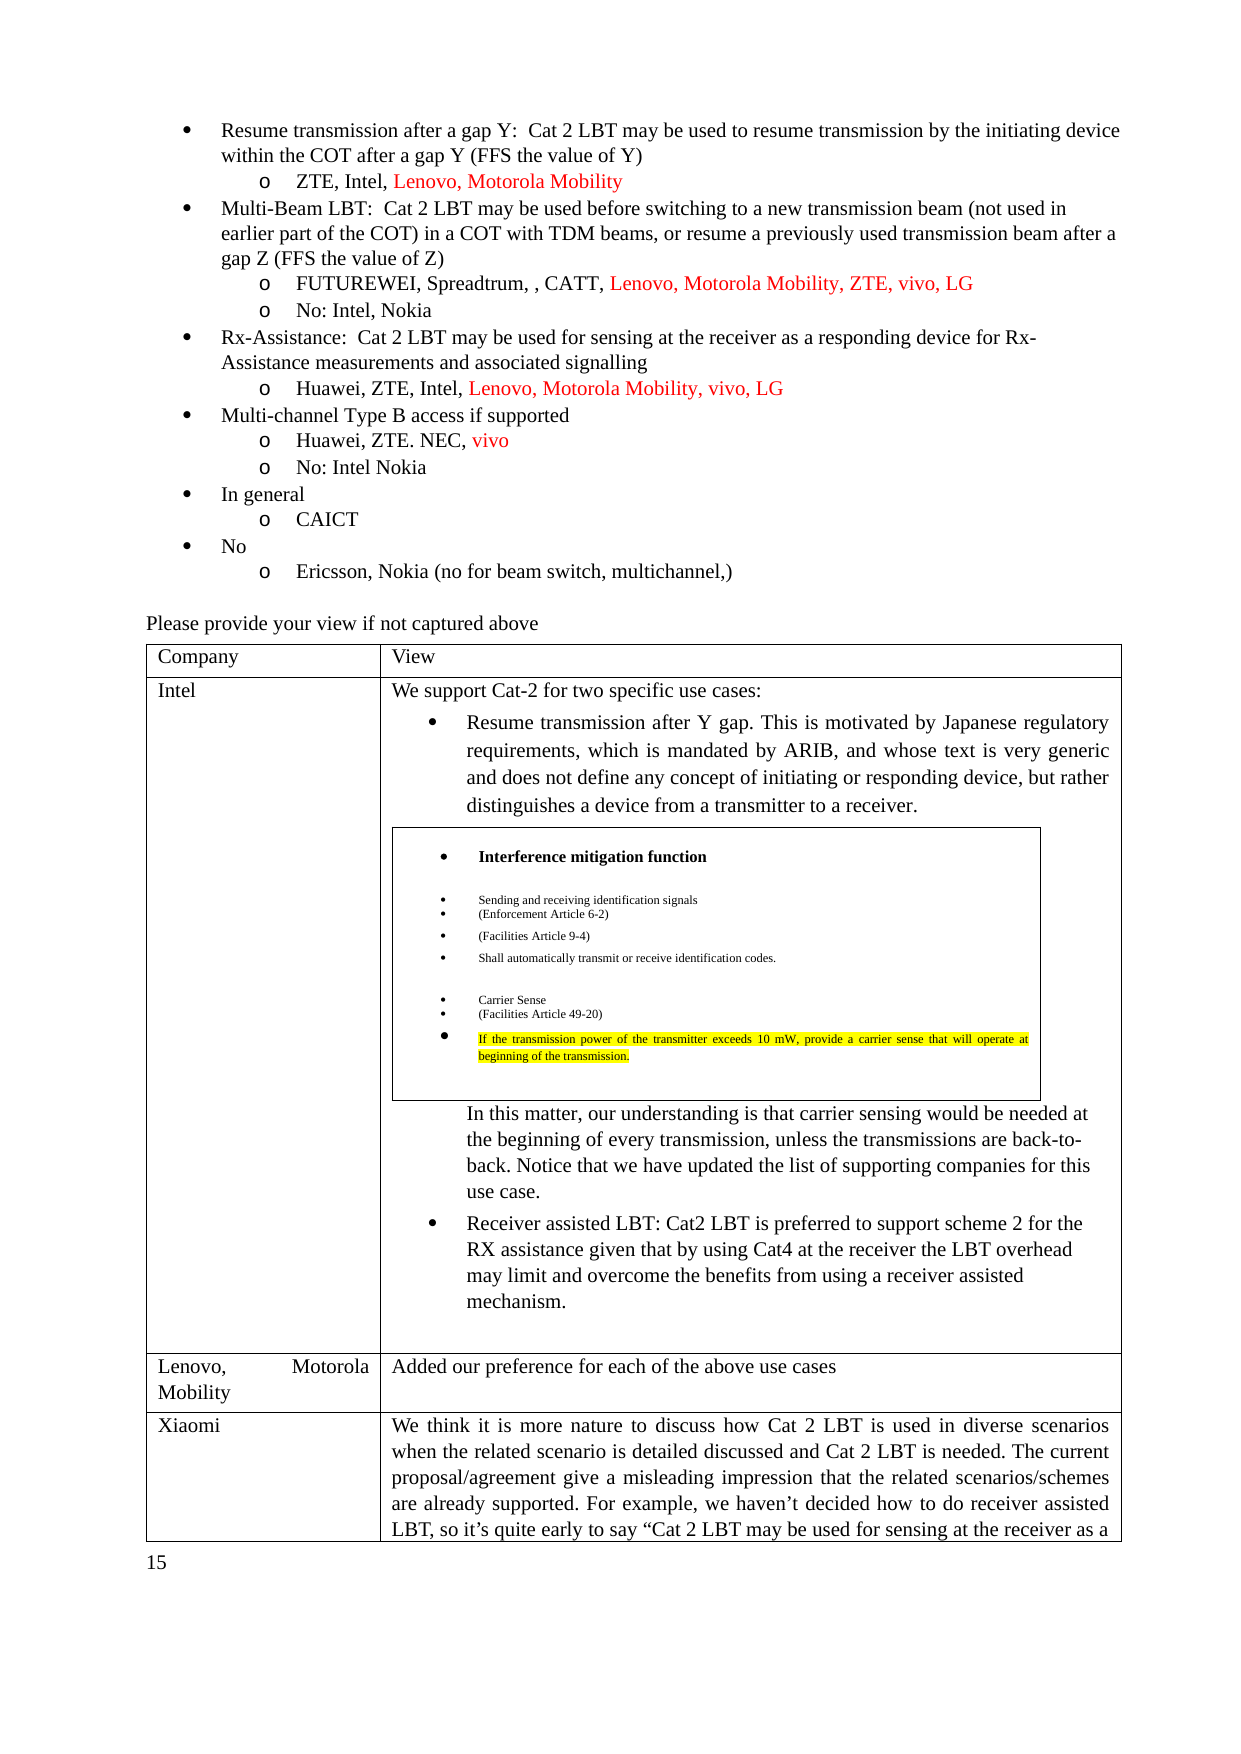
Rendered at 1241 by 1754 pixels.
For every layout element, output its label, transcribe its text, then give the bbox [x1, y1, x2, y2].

list Multi-channel Type B access if supported [183, 402, 1122, 427]
table_header Company [147, 645, 380, 677]
list FUTUREWEI, Spreadtrum, , CATT, Lenovo, Motorola Mobility, ZTE, vivo, LG [258, 271, 1122, 297]
table_cell Lenovo, Motorola Mobility [147, 1354, 380, 1412]
list Huawei, ZTE. NEC, vivo [258, 428, 1122, 453]
list In general [183, 482, 1122, 506]
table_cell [381, 1413, 1121, 1541]
list Huawei, ZTE, Intel, Lenovo, Motorola Mobility, vivo, LG [258, 376, 1122, 401]
table_cell Added our preference for each of the above use cases [381, 1354, 1121, 1412]
table_cell Intel [147, 678, 380, 1353]
list No [183, 534, 1122, 558]
list Rx-Assistance: Cat 2 LBT may be used for sensing at the receiver as a responding device for Rx-Assistance measurements and associated signalling [183, 325, 1122, 374]
list No: Intel, Nokia [258, 298, 1122, 324]
list Multi-Beam LBT: Cat 2 LBT may be used before switching to a new transmission beam (not used in earlier part of the COT) in a COT with TDM beams, or resume a previously used transmission beam after a gap Z (FFS the value of Z) [183, 196, 1122, 270]
list Resume transmission after a gap Y: Cat 2 LBT may be used to resume transmission by the initiating device within the COT after a gap Y (FFS the value of Y) [183, 118, 1122, 167]
list Ericsson, Nokia (no for beam switch, multichannel,) [258, 559, 1122, 585]
list No: Intel Nokia [258, 455, 1122, 480]
list CAICT [258, 507, 1122, 533]
text Please provide your view if not captured above [146, 611, 1122, 635]
table_cell Xiaomi [147, 1413, 380, 1541]
list ZTE, Intel, Lenovo, Motorola Mobility [258, 168, 1122, 194]
table_header View [381, 645, 1121, 677]
table_cell We support Cat-2 for two specific use cases: Resume transmission after Y gap. This is motivated by Japanese regulatory requirements, which is mandated by ARIB, and whose text is very generic and does not define any concept of initiating or responding device, but rather distinguishes a device from a transmitter to a receiver. In this matter, our understanding is that carrier sensing would be needed at the beginning of every transmission, unless the transmissions are back-to-back. Notice that we have updated the list of supporting companies for this use case. Receiver assisted LBT: Cat2 LBT is preferred to support scheme 2 for the RX assistance given that by using Cat4 at the receiver the LBT overhead may limit and overcome the benefits from using a receiver assisted mechanism. [381, 678, 1121, 1353]
